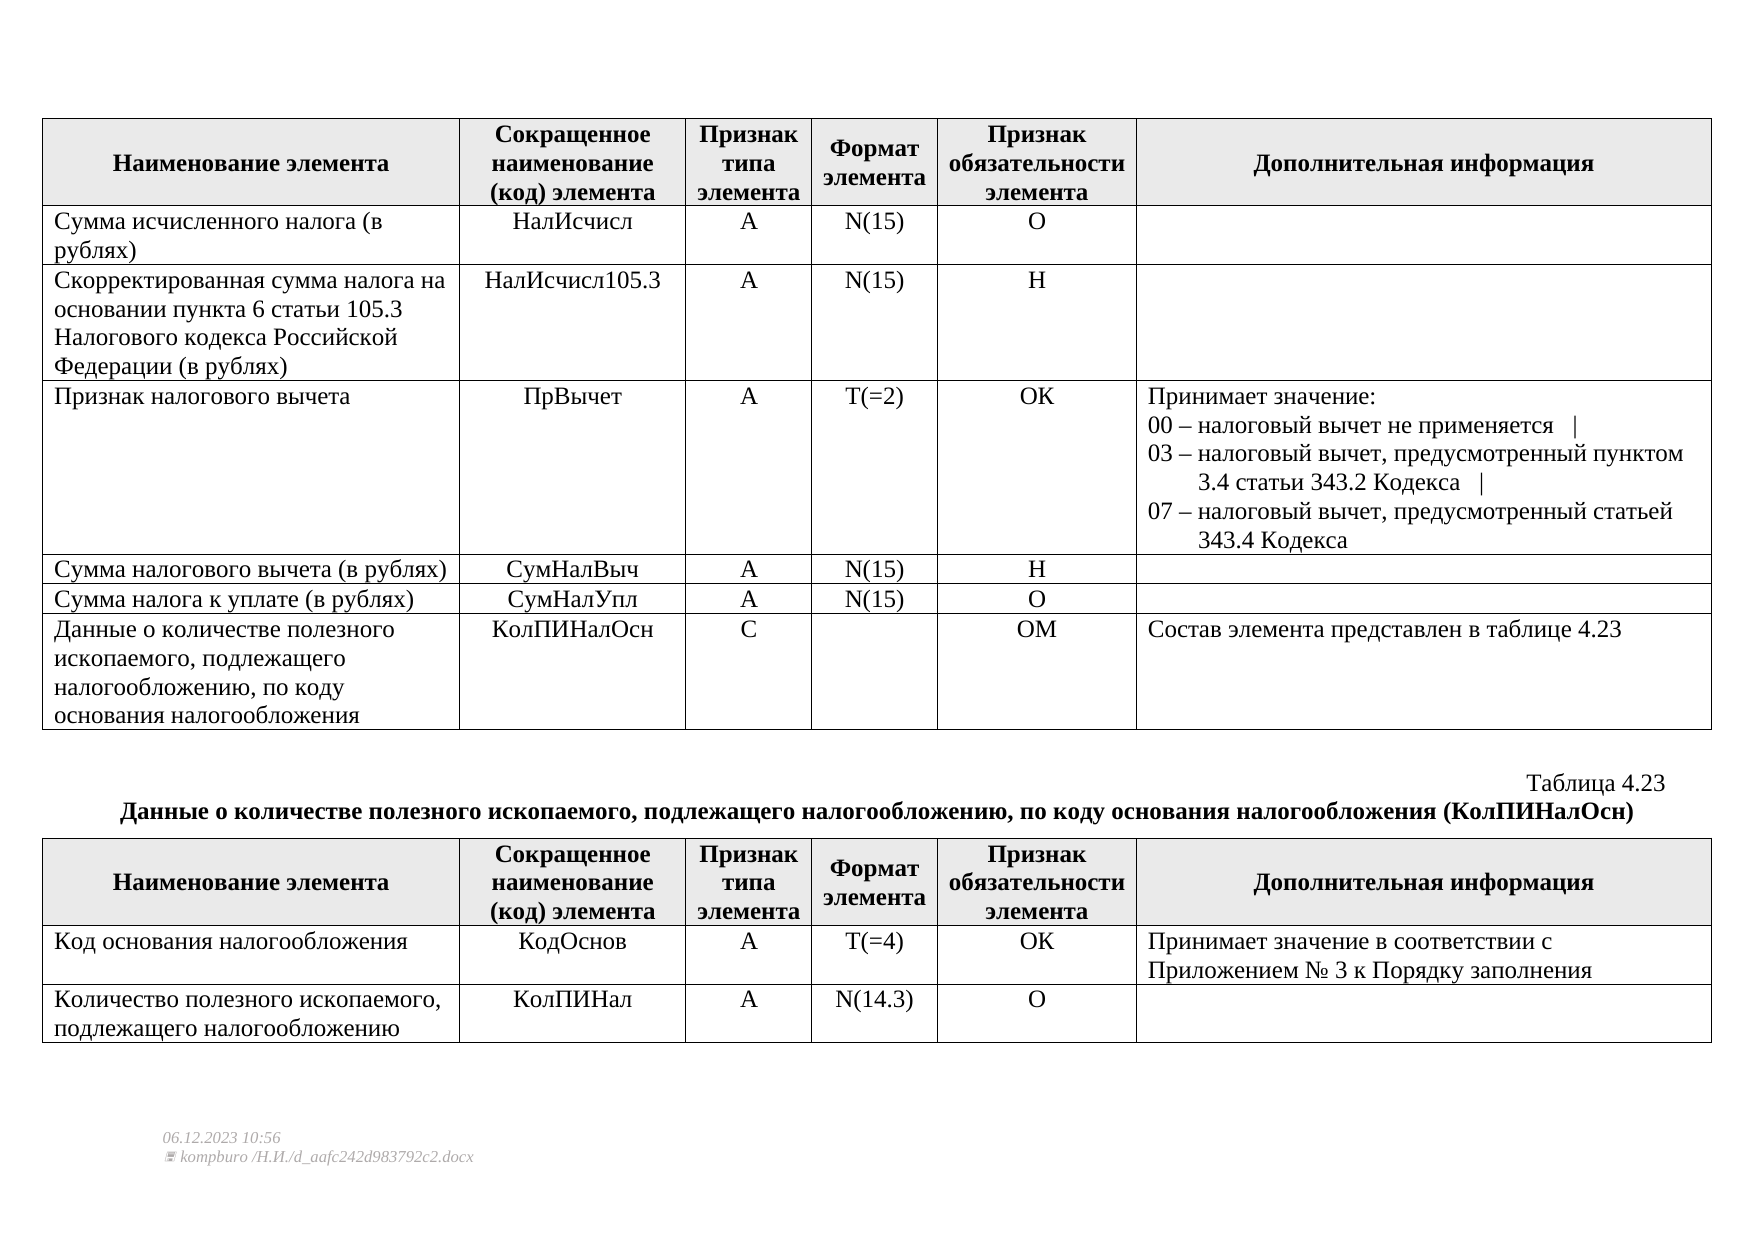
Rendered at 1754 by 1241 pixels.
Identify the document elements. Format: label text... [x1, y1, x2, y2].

table_cell НалИсчисл105.3 [460, 265, 685, 380]
table_cell A [686, 381, 811, 553]
table_cell Данные о количестве полезного ископаемого, подлежащего налогообложению, по коду основания налогообложения [43, 614, 459, 729]
table_cell КодОснов [460, 926, 685, 983]
table_cell [1137, 555, 1711, 583]
table_cell Скорректированная сумма налога на основании пункта 6 статьи 105.3 Налогового кодекса Российской Федерации (в рублях) [43, 265, 459, 380]
table_header Дополнительная информация [1137, 839, 1711, 925]
table_cell A [686, 265, 811, 380]
table_cell С [686, 614, 811, 729]
table_cell A [686, 926, 811, 983]
table_cell Сумма налогового вычета (в рублях) [43, 555, 459, 583]
table_cell ОК [938, 381, 1136, 553]
table_cell [1137, 985, 1711, 1042]
table_cell Признак налогового вычета [43, 381, 459, 553]
table_cell Сумма налога к уплате (в рублях) [43, 584, 459, 613]
table_cell A [686, 584, 811, 613]
table_header Признак типа элемента [686, 839, 811, 925]
table_cell N(15) [812, 584, 937, 613]
table_cell ОК [938, 926, 1136, 983]
text Таблица 4.23 [88, 768, 1665, 796]
table_header Сокращенное наименование (код) элемента [460, 119, 685, 205]
table_cell Состав элемента представлен в таблице 4.23 [1137, 614, 1711, 729]
table_header Признак обязательности элемента [938, 119, 1136, 205]
table_cell A [686, 206, 811, 264]
table_cell [812, 614, 937, 729]
table_cell КолПИНал [460, 985, 685, 1042]
table_cell НалИсчисл [460, 206, 685, 264]
table_cell A [686, 555, 811, 583]
table_cell A [686, 985, 811, 1042]
table_header Формат элемента [812, 119, 937, 205]
table_cell КолПИНалОсн [460, 614, 685, 729]
table_cell Сумма исчисленного налога (в рублях) [43, 206, 459, 264]
table_cell N(15) [812, 265, 937, 380]
table_cell T(=2) [812, 381, 937, 553]
text Данные о количестве полезного ископаемого, подлежащего налогообложению, по коду основания налогообложения (КолПИНалОсн) [88, 796, 1665, 825]
table_cell Количество полезного ископаемого, подлежащего налогообложению [43, 985, 459, 1042]
table_cell Код основания налогообложения [43, 926, 459, 983]
table_header Наименование элемента [43, 119, 459, 205]
table_cell О [938, 206, 1136, 264]
table_header Признак типа элемента [686, 119, 811, 205]
table_header Наименование элемента [43, 839, 459, 925]
table_cell ОМ [938, 614, 1136, 729]
table_cell Н [938, 555, 1136, 583]
table_cell N(14.3) [812, 985, 937, 1042]
table_header Формат элемента [812, 839, 937, 925]
table_cell [1137, 584, 1711, 613]
table_cell О [938, 985, 1136, 1042]
table_cell N(15) [812, 555, 937, 583]
table_cell [1137, 206, 1711, 264]
table_cell СумНалВыч [460, 555, 685, 583]
table_cell T(=4) [812, 926, 937, 983]
table_cell Н [938, 265, 1136, 380]
table_header Признак обязательности элемента [938, 839, 1136, 925]
table_header Дополнительная информация [1137, 119, 1711, 205]
table_cell [1137, 265, 1711, 380]
table_cell О [938, 584, 1136, 613]
table_cell N(15) [812, 206, 937, 264]
table_cell Принимает значение: 00 – налоговый вычет не применяется | 03 – налоговый вычет, предусмотренный пунктом 3.4 статьи 343.2 Кодекса | 07 – налоговый вычет, предусмотренный статьей 343.4 Кодекса [1137, 381, 1711, 553]
table_cell СумНалУпл [460, 584, 685, 613]
table_cell ПрВычет [460, 381, 685, 553]
table_cell Принимает значение в соответствии с Приложением № 3 к Порядку заполнения [1137, 926, 1711, 983]
table_header Сокращенное наименование (код) элемента [460, 839, 685, 925]
